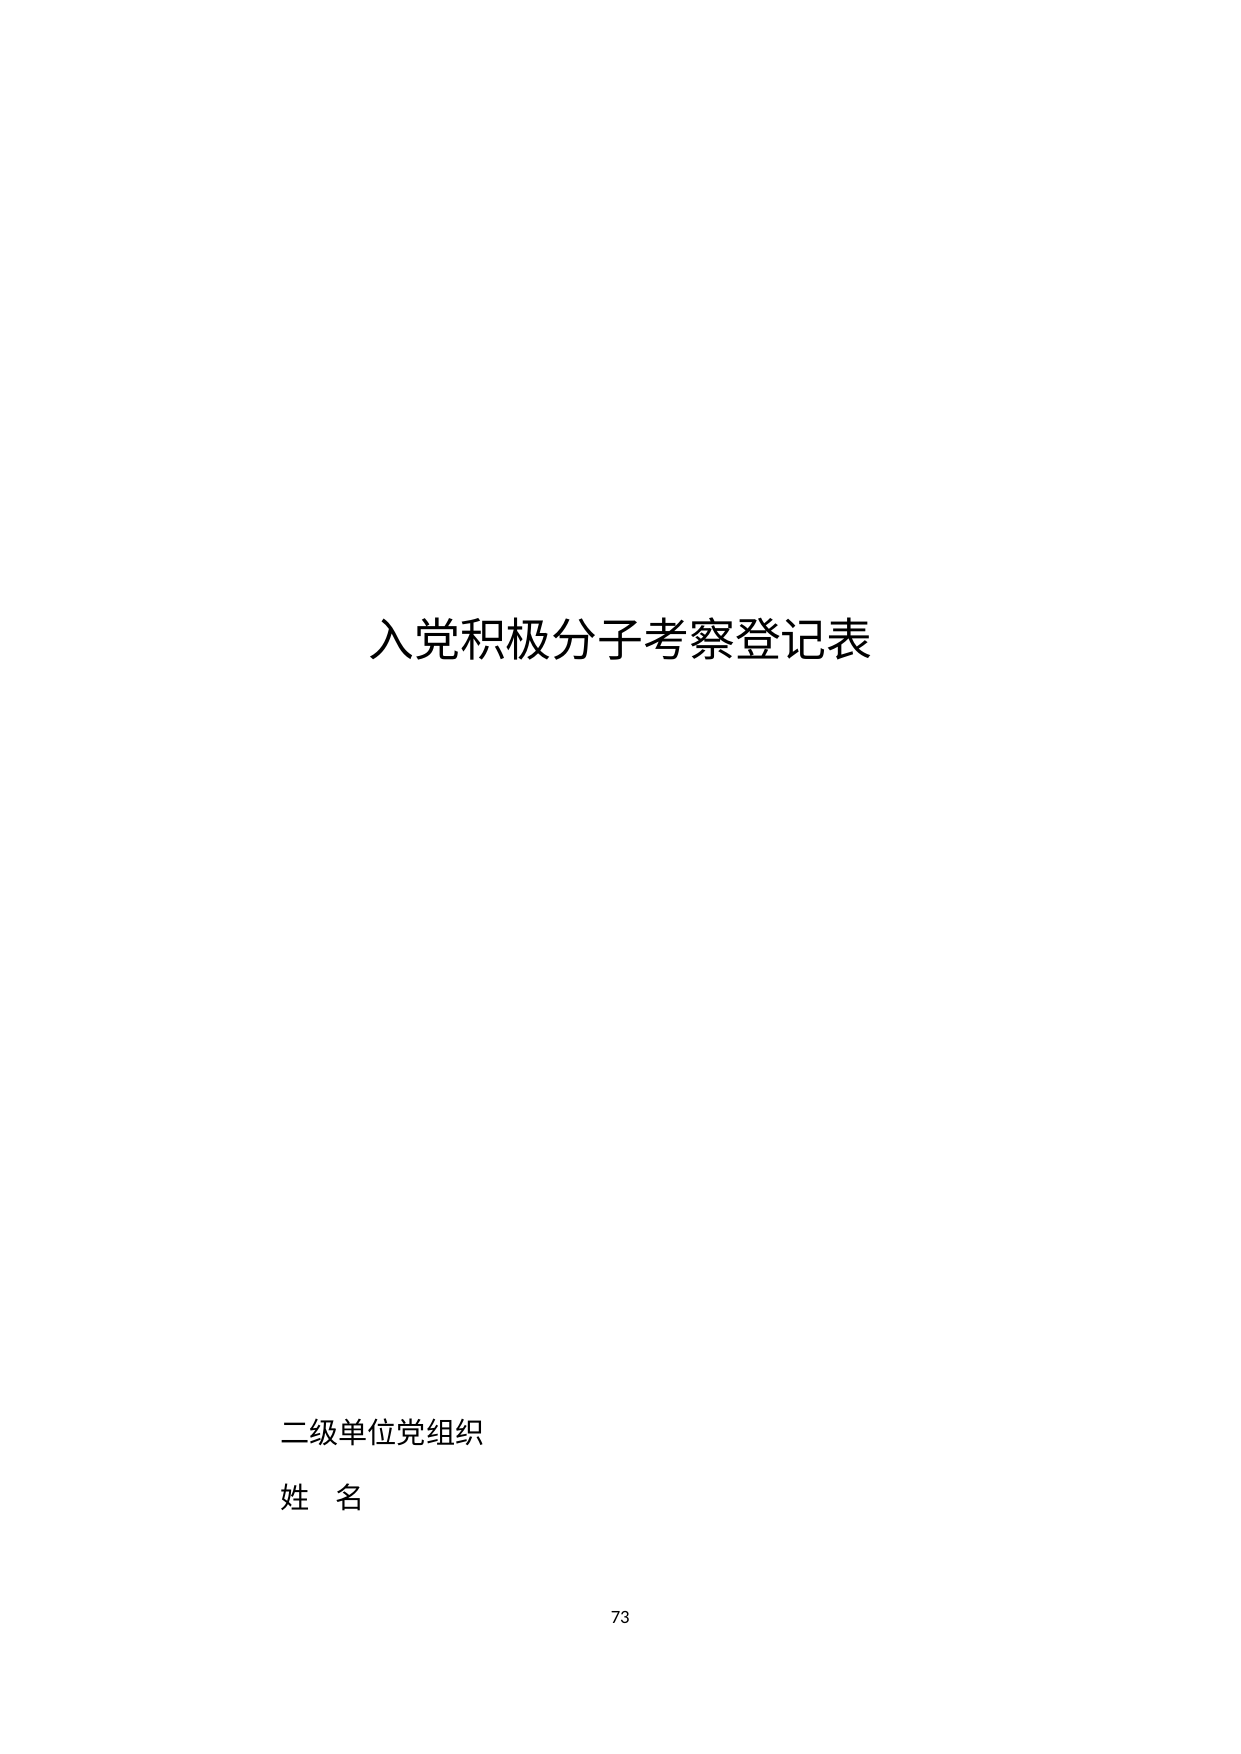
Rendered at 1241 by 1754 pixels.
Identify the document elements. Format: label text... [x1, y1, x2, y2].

subtitle 入党积极分子考察登记表 [187, 587, 1053, 685]
text 二级单位党组织 [187, 1398, 1053, 1463]
text 姓 名 [187, 1463, 1053, 1528]
